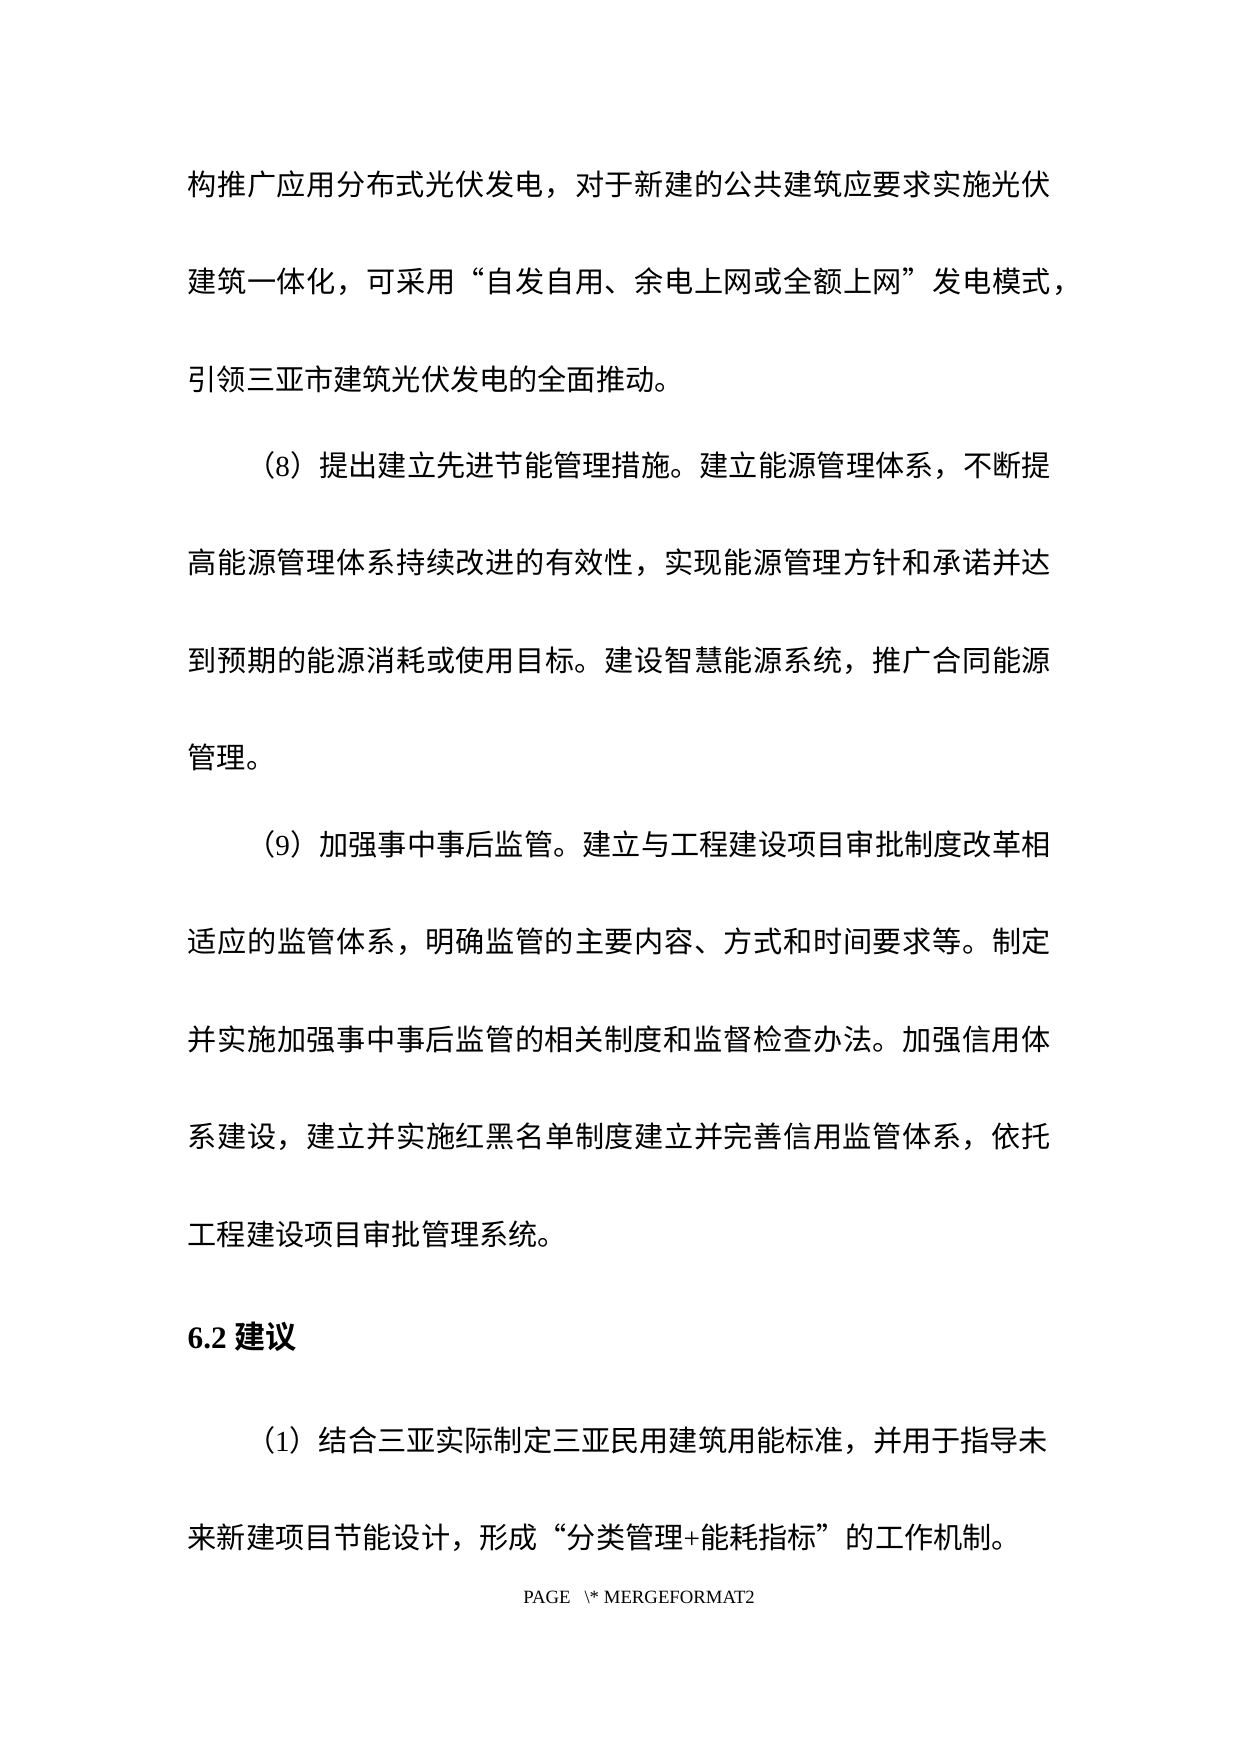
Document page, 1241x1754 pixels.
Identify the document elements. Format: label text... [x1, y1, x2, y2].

text （1）结合三亚实际制定三亚民用建筑用能标准，并用于指导未来新建项目节能设计，形成“分类管理+能耗指标”的工作机制。 [187, 1406, 1053, 1568]
text （9）加强事中事后监管。建立与工程建设项目审批制度改革相适应的监管体系，明确监管的主要内容、方式和时间要求等。制定并实施加强事中事后监管的相关制度和监督检查办法。加强信用体系建设，建立并实施红黑名单制度建立并完善信用监管体系，依托工程建设项目审批管理系统。 [187, 810, 1053, 1265]
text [187, 150, 1053, 410]
text （8）提出建立先进节能管理措施。建立能源管理体系，不断提高能源管理体系持续改进的有效性，实现能源管理方针和承诺并达到预期的能源消耗或使用目标。建设智慧能源系统，推广合同能源管理。 [187, 431, 1053, 789]
subtitle 6.2 建议 [187, 1302, 1053, 1367]
